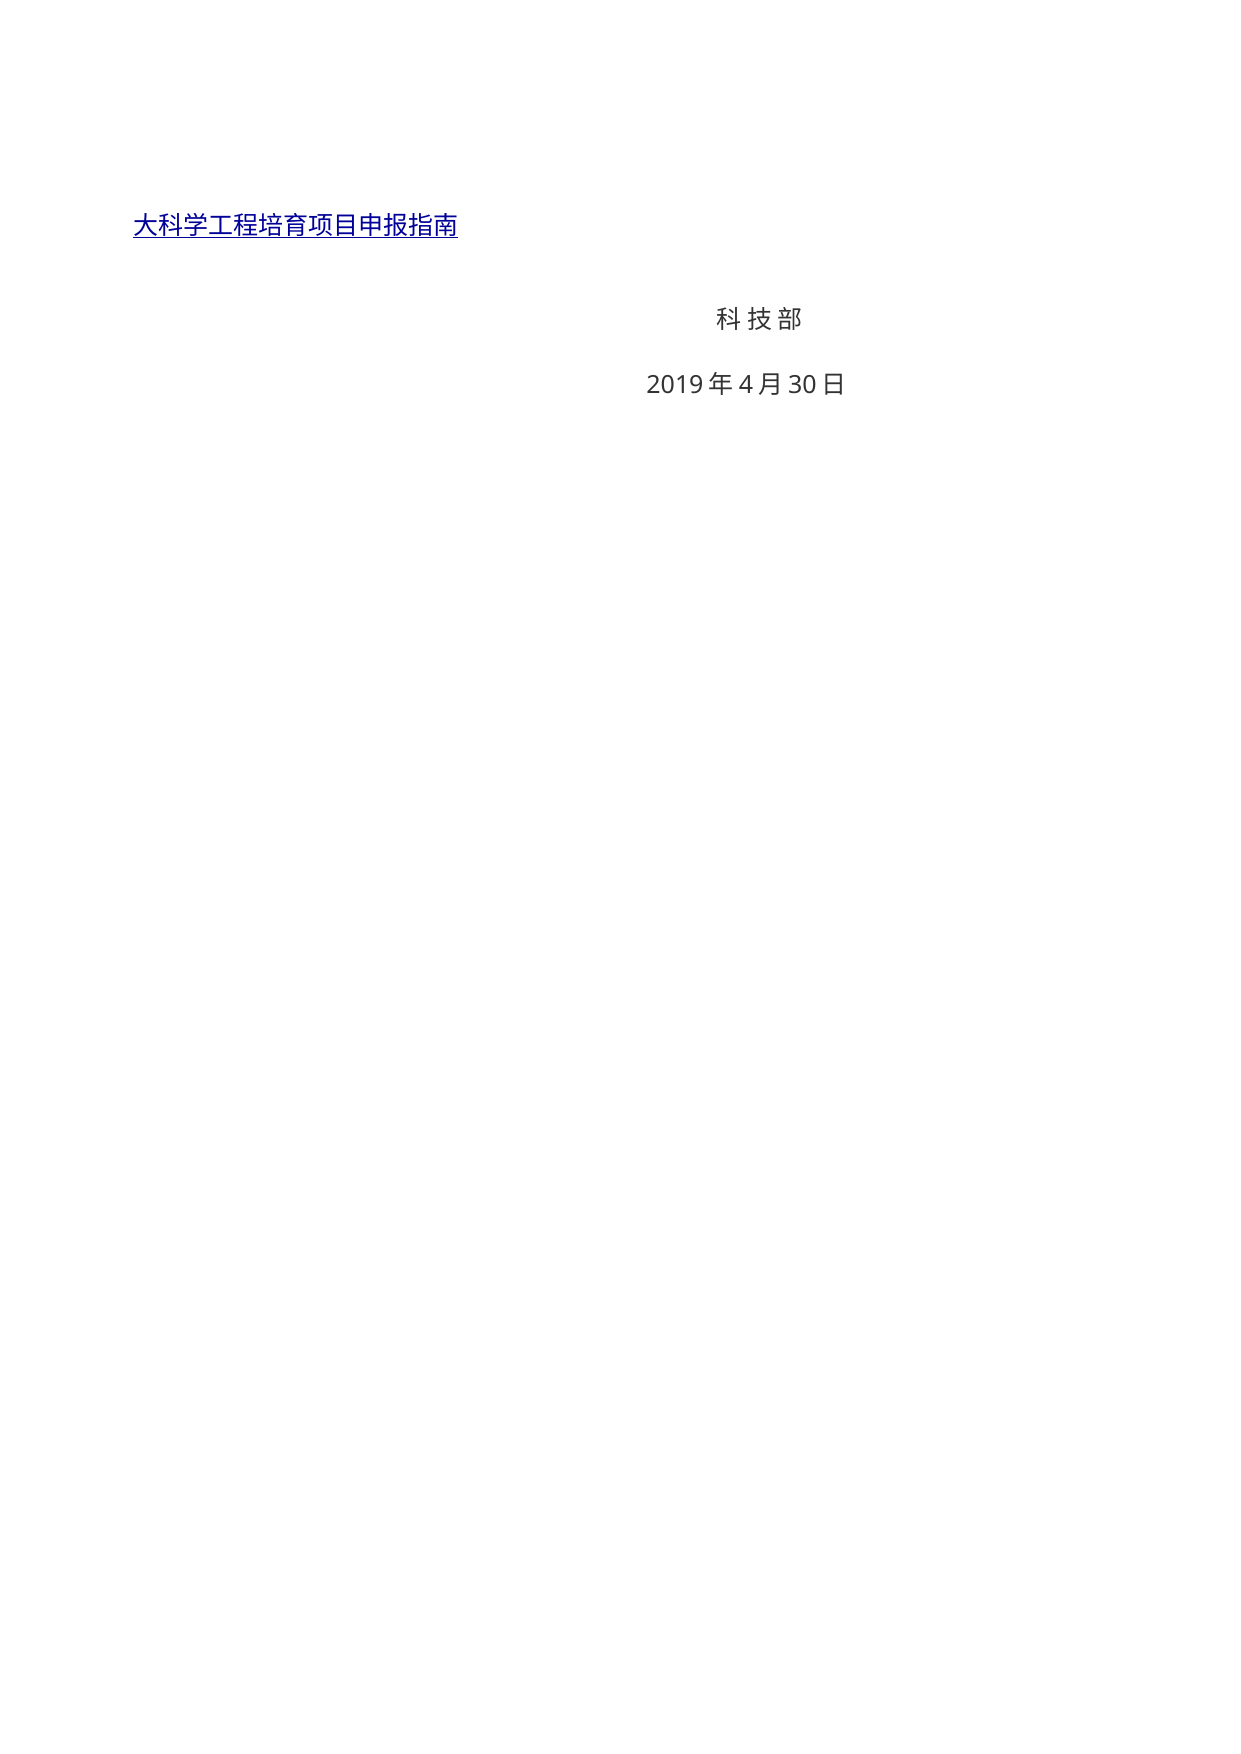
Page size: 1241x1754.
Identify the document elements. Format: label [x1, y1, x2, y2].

table_cell [133, 162, 1107, 480]
